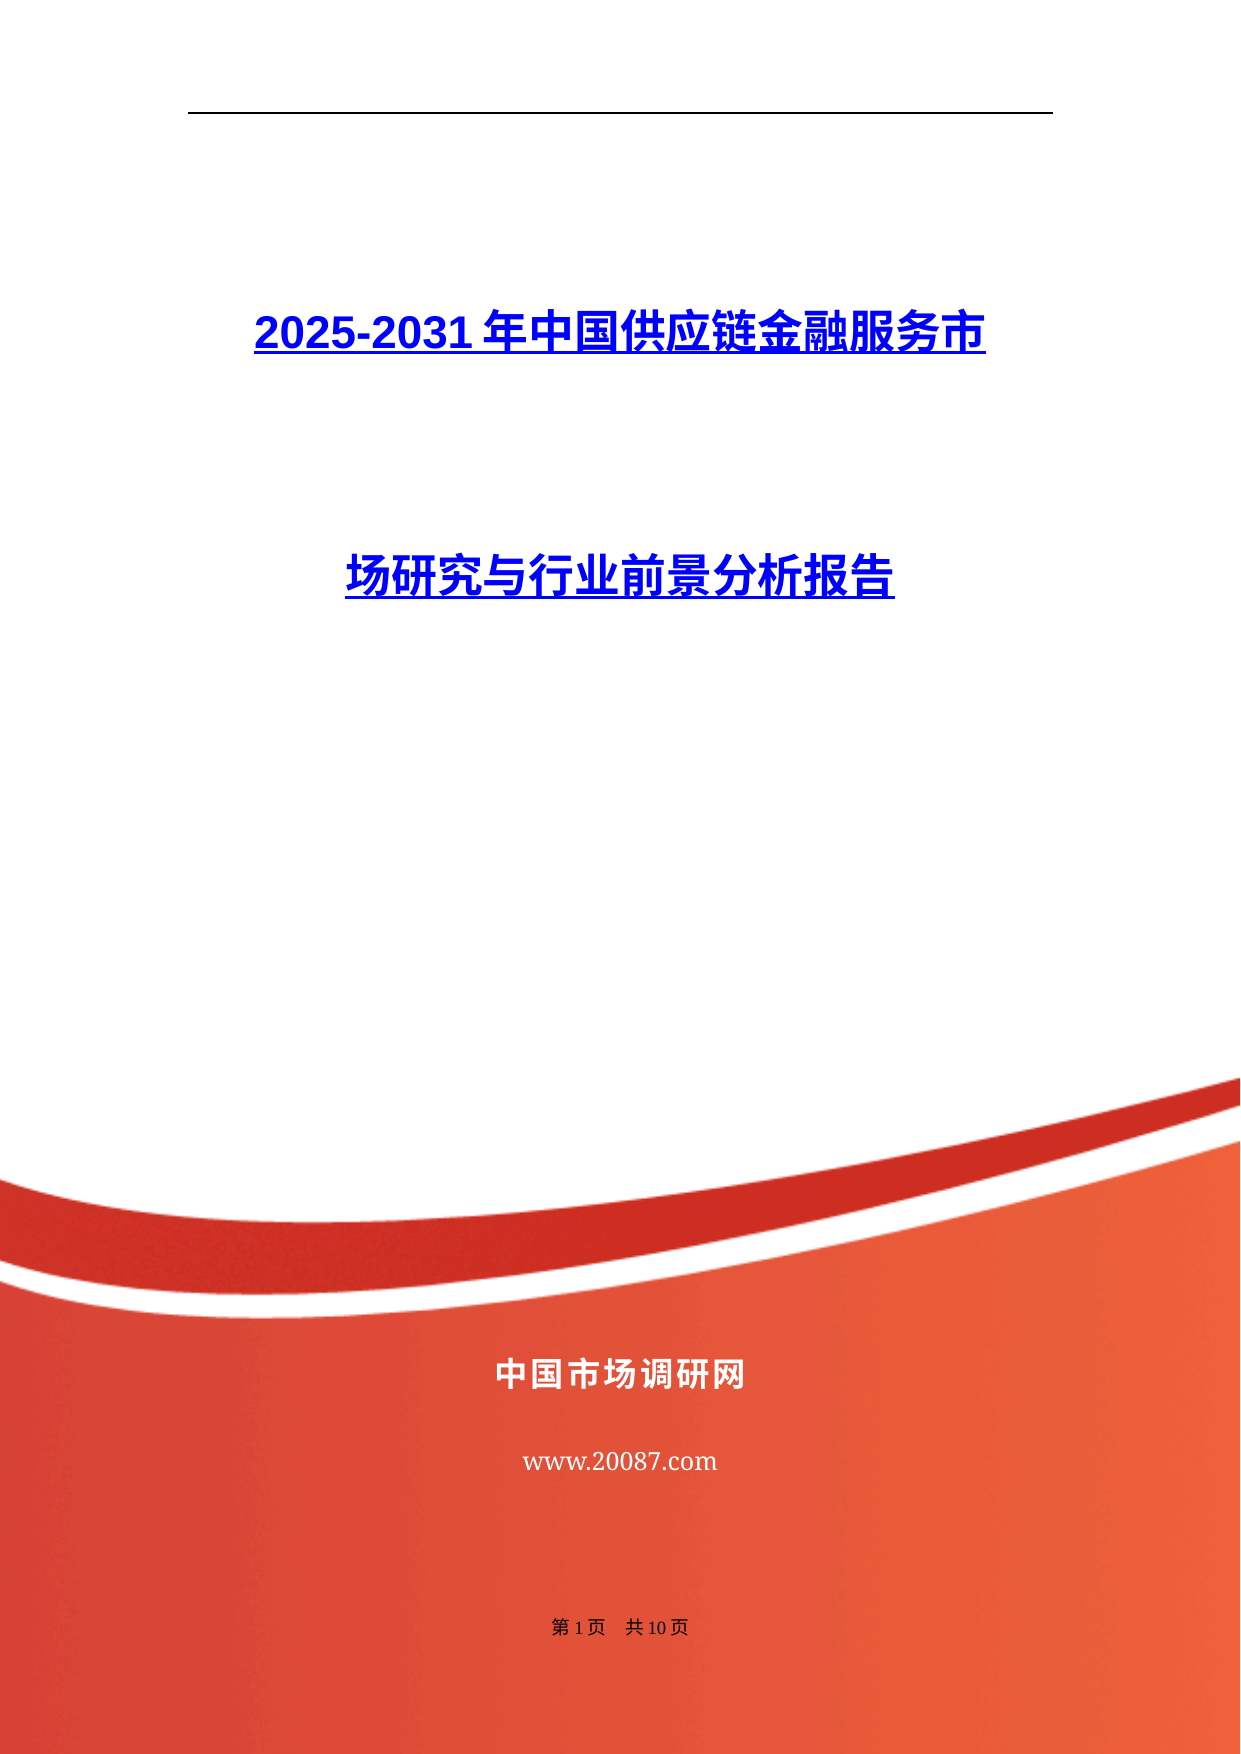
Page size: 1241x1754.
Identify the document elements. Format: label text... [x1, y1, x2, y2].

picture [0, 1006, 1241, 1754]
text www.20087.com [187, 1428, 1053, 1493]
subtitle 中国市场调研网 [187, 1339, 1053, 1404]
table_header 2025-2031年中国供应链金融服务市场研究与行业前景分析报告 [188, 207, 1053, 773]
